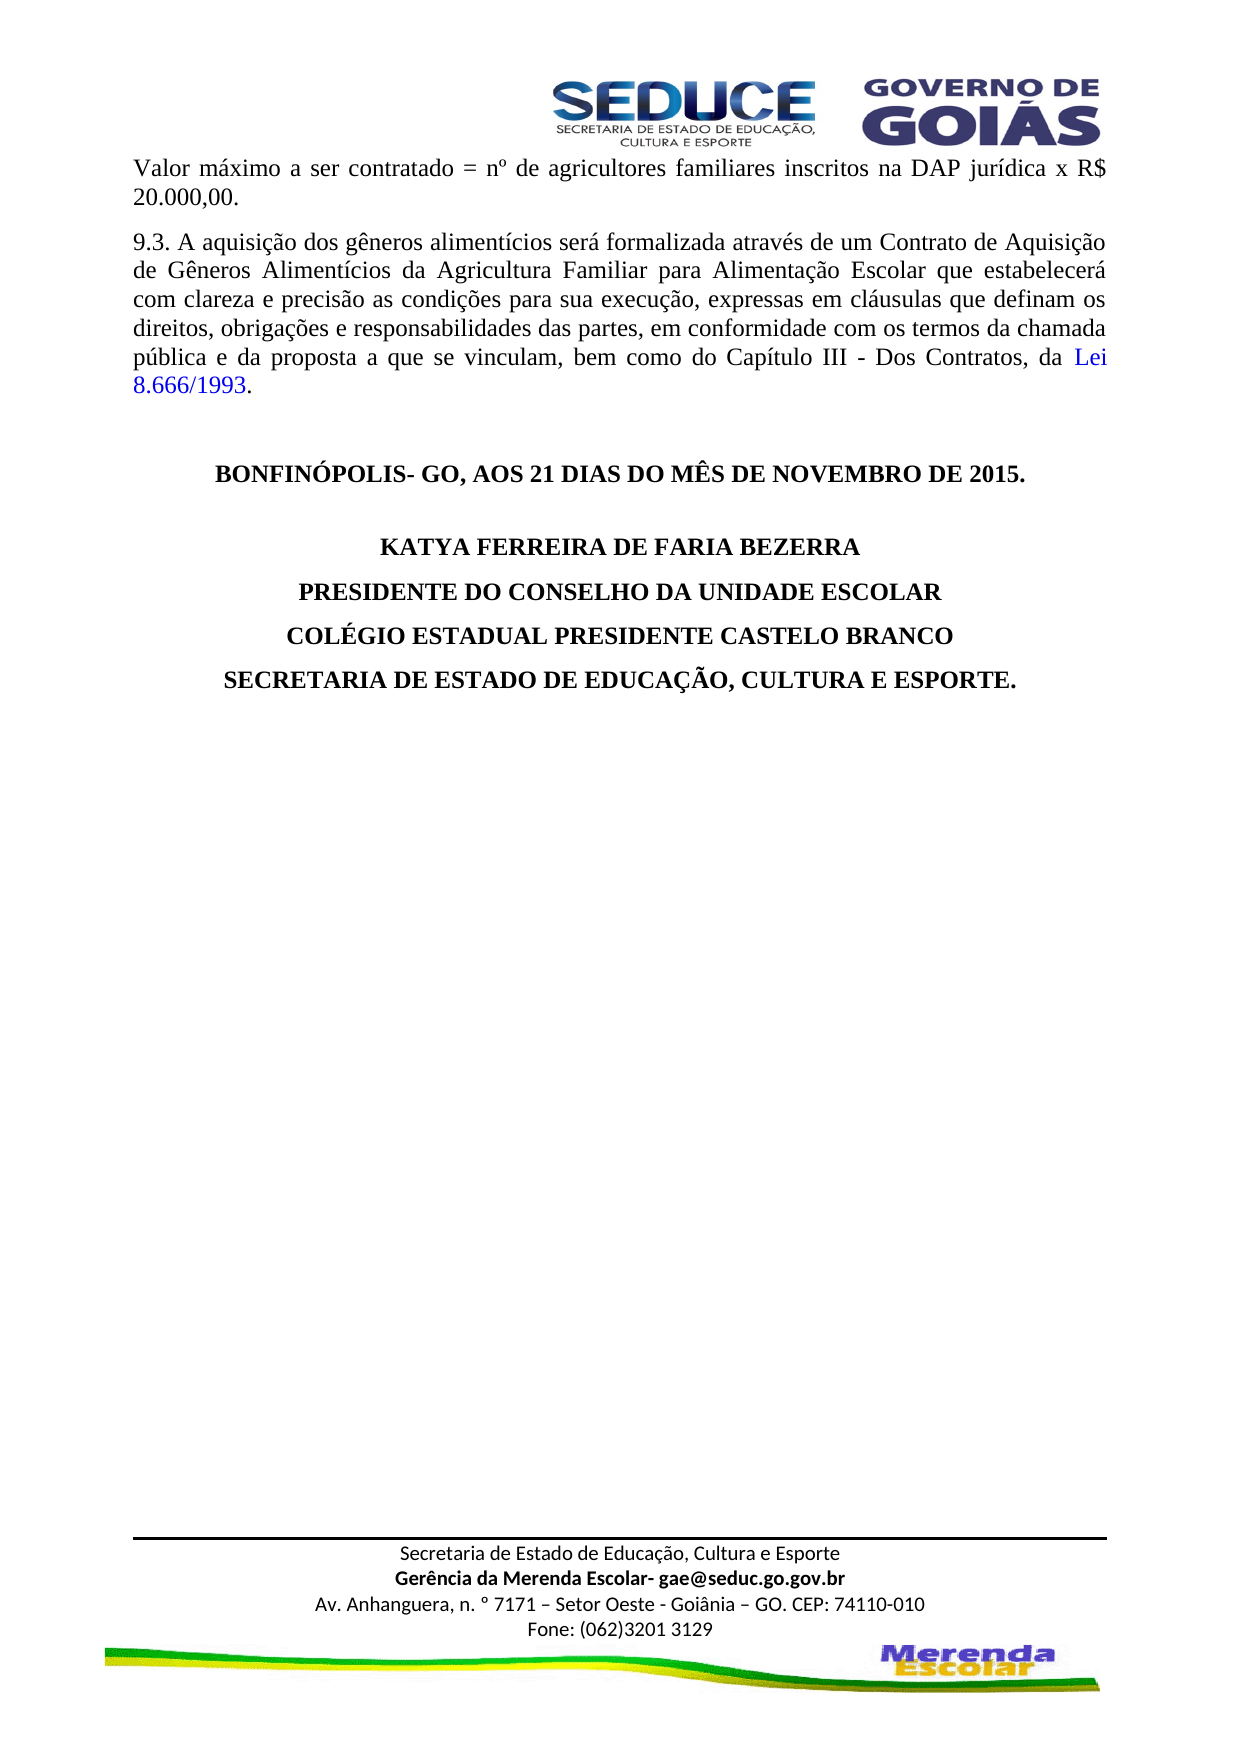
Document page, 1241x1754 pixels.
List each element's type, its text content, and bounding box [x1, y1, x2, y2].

text KATYA FERREIRA DE FARIA BEZERRA [133, 503, 1107, 561]
text BONFINÓPOLIS- GO, AOS 21 DIAS DO MÊS DE NOVEMBRO DE 2015. [133, 459, 1107, 488]
picture [552, 73, 1108, 154]
text COLÉGIO ESTADUAL PRESIDENTE CASTELO BRANCO [133, 621, 1107, 650]
text SECRETARIA DE ESTADO DE EDUCAÇÃO, CULTURA E ESPORTE. [133, 665, 1107, 694]
text 9.3. A aquisição dos gêneros alimentícios será formalizada através de um Contrato de Aquisição de Gêneros Alimentícios da Agricultura Familiar para Alimentação Escolar que estabelecerá com clareza e precisão as condições para sua execução, expressas em cláusulas que definam os direitos, obrigações e responsabilidades das partes, em conformidade com os termos da chamada pública e da proposta a que se vinculam, bem como do Capítulo III - Dos Contratos, da Lei 8.666/1993. [133, 227, 1107, 399]
text Valor máximo a ser contratado = nº de agricultores familiares inscritos na DAP jurídica x R$ 20.000,00. [133, 153, 1107, 211]
text PRESIDENTE DO CONSELHO DA UNIDADE ESCOLAR [133, 577, 1107, 605]
